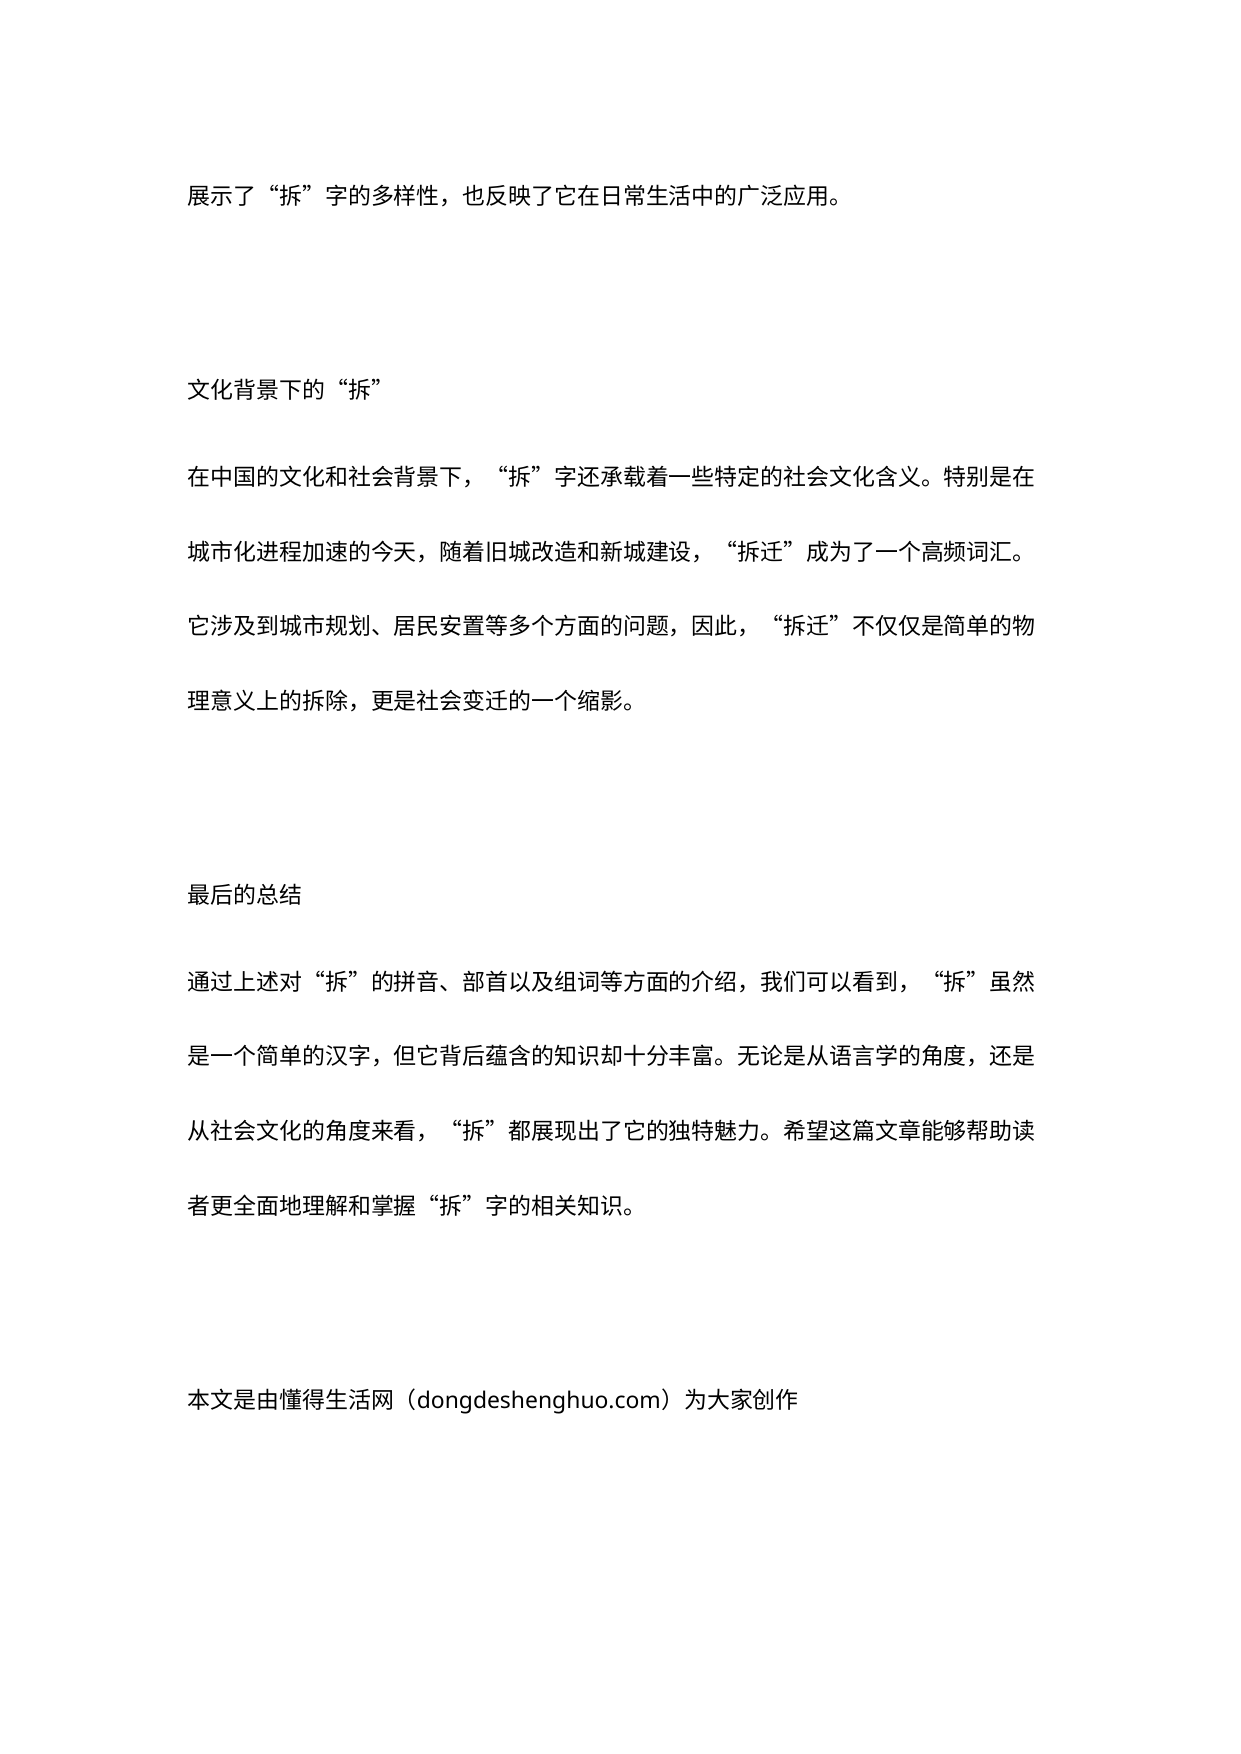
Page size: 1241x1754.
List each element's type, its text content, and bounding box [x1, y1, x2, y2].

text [187, 162, 1053, 227]
text 通过上述对“拆”的拼音、部首以及组词等方面的介绍，我们可以看到，“拆”虽然是一个简单的汉字，但它背后蕴含的知识却十分丰富。无论是从语言学的角度，还是从社会文化的角度来看，“拆”都展现出了它的独特魅力。希望这篇文章能够帮助读者更全面地理解和掌握“拆”字的相关知识。 [187, 948, 1053, 1237]
text 文化背景下的“拆” [187, 356, 1053, 421]
text 最后的总结 [187, 861, 1053, 926]
text 本文是由懂得生活网（dongdeshenghuo.com）为大家创作 [187, 1366, 1053, 1431]
text 在中国的文化和社会背景下，“拆”字还承载着一些特定的社会文化含义。特别是在城市化进程加速的今天，随着旧城改造和新城建设，“拆迁”成为了一个高频词汇。它涉及到城市规划、居民安置等多个方面的问题，因此，“拆迁”不仅仅是简单的物理意义上的拆除，更是社会变迁的一个缩影。 [187, 443, 1053, 732]
